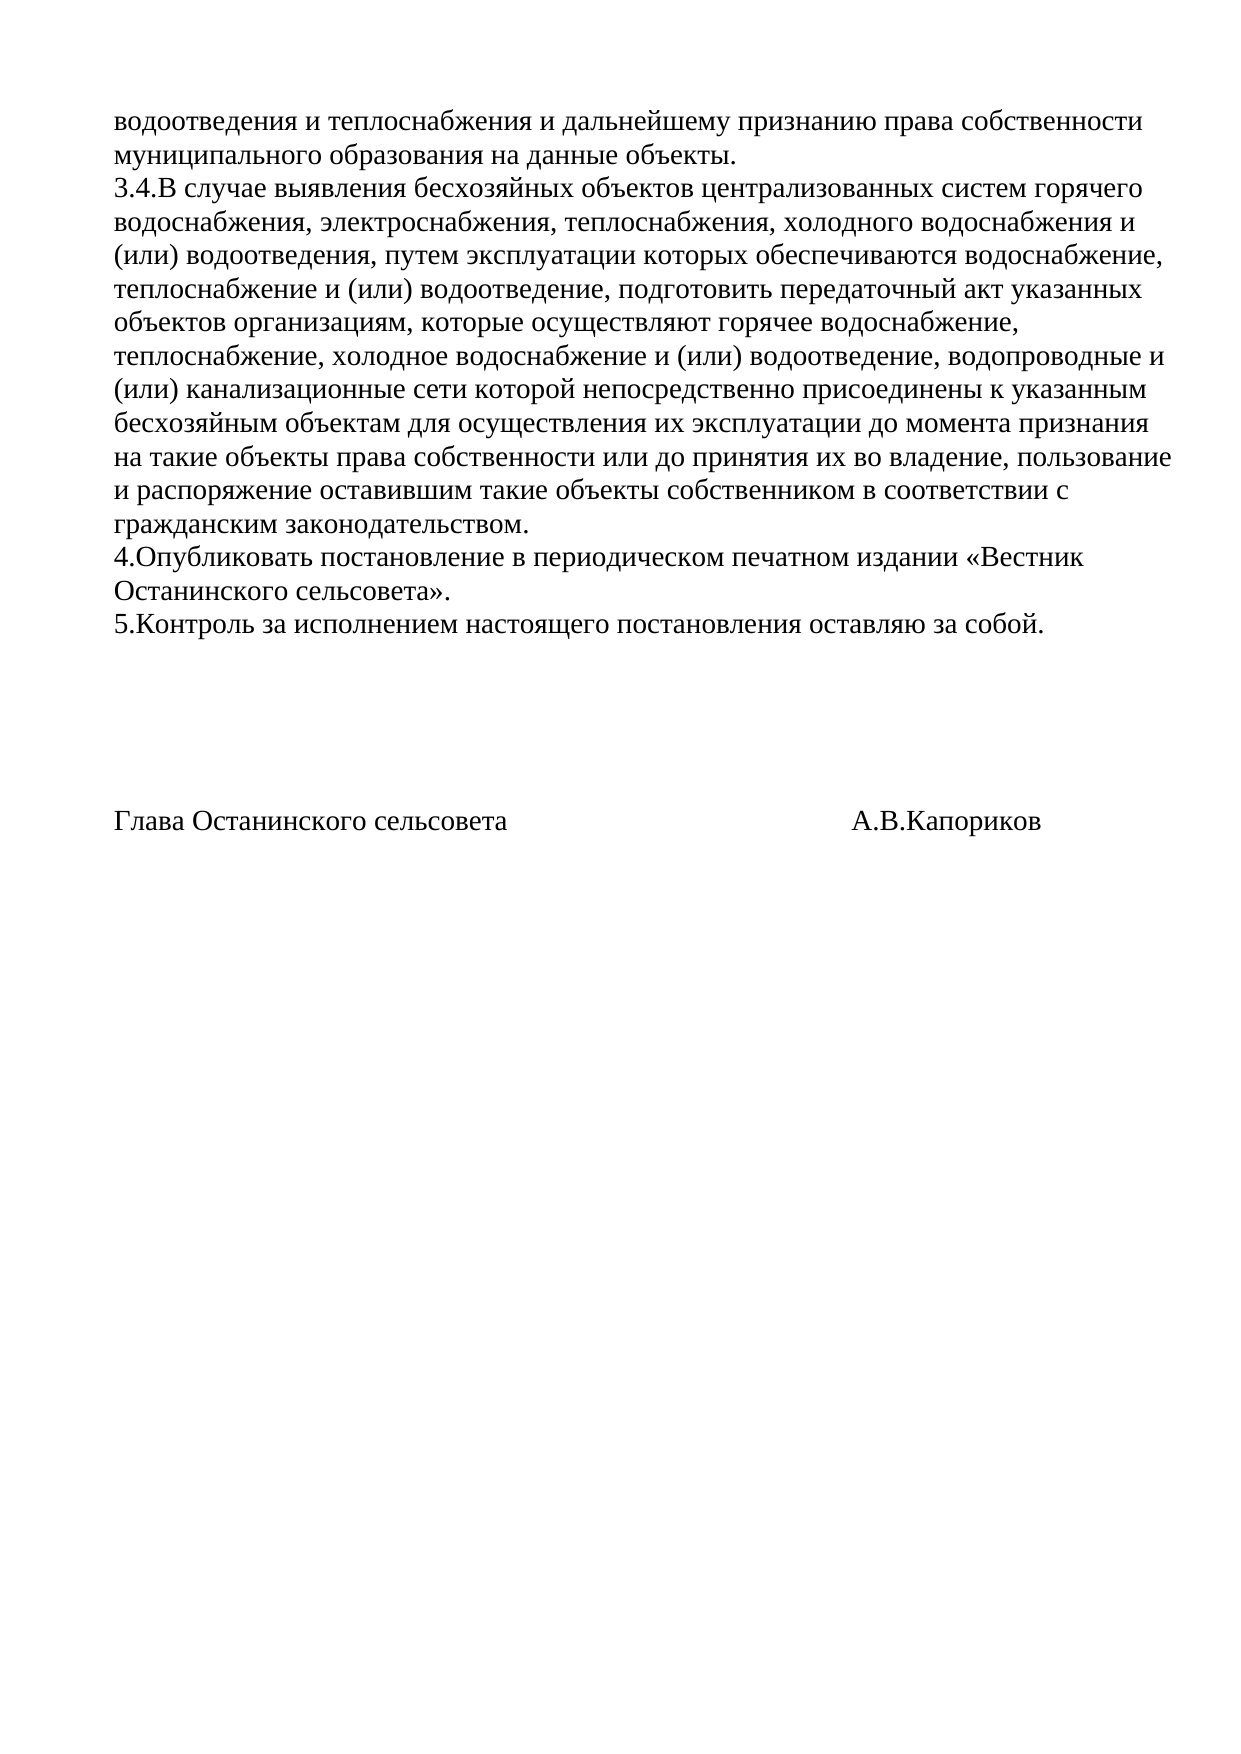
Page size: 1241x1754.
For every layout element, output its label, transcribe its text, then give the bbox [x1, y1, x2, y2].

text Глава Останинского сельсовета А.В.Капориков [113, 803, 1179, 837]
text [113, 103, 1179, 640]
